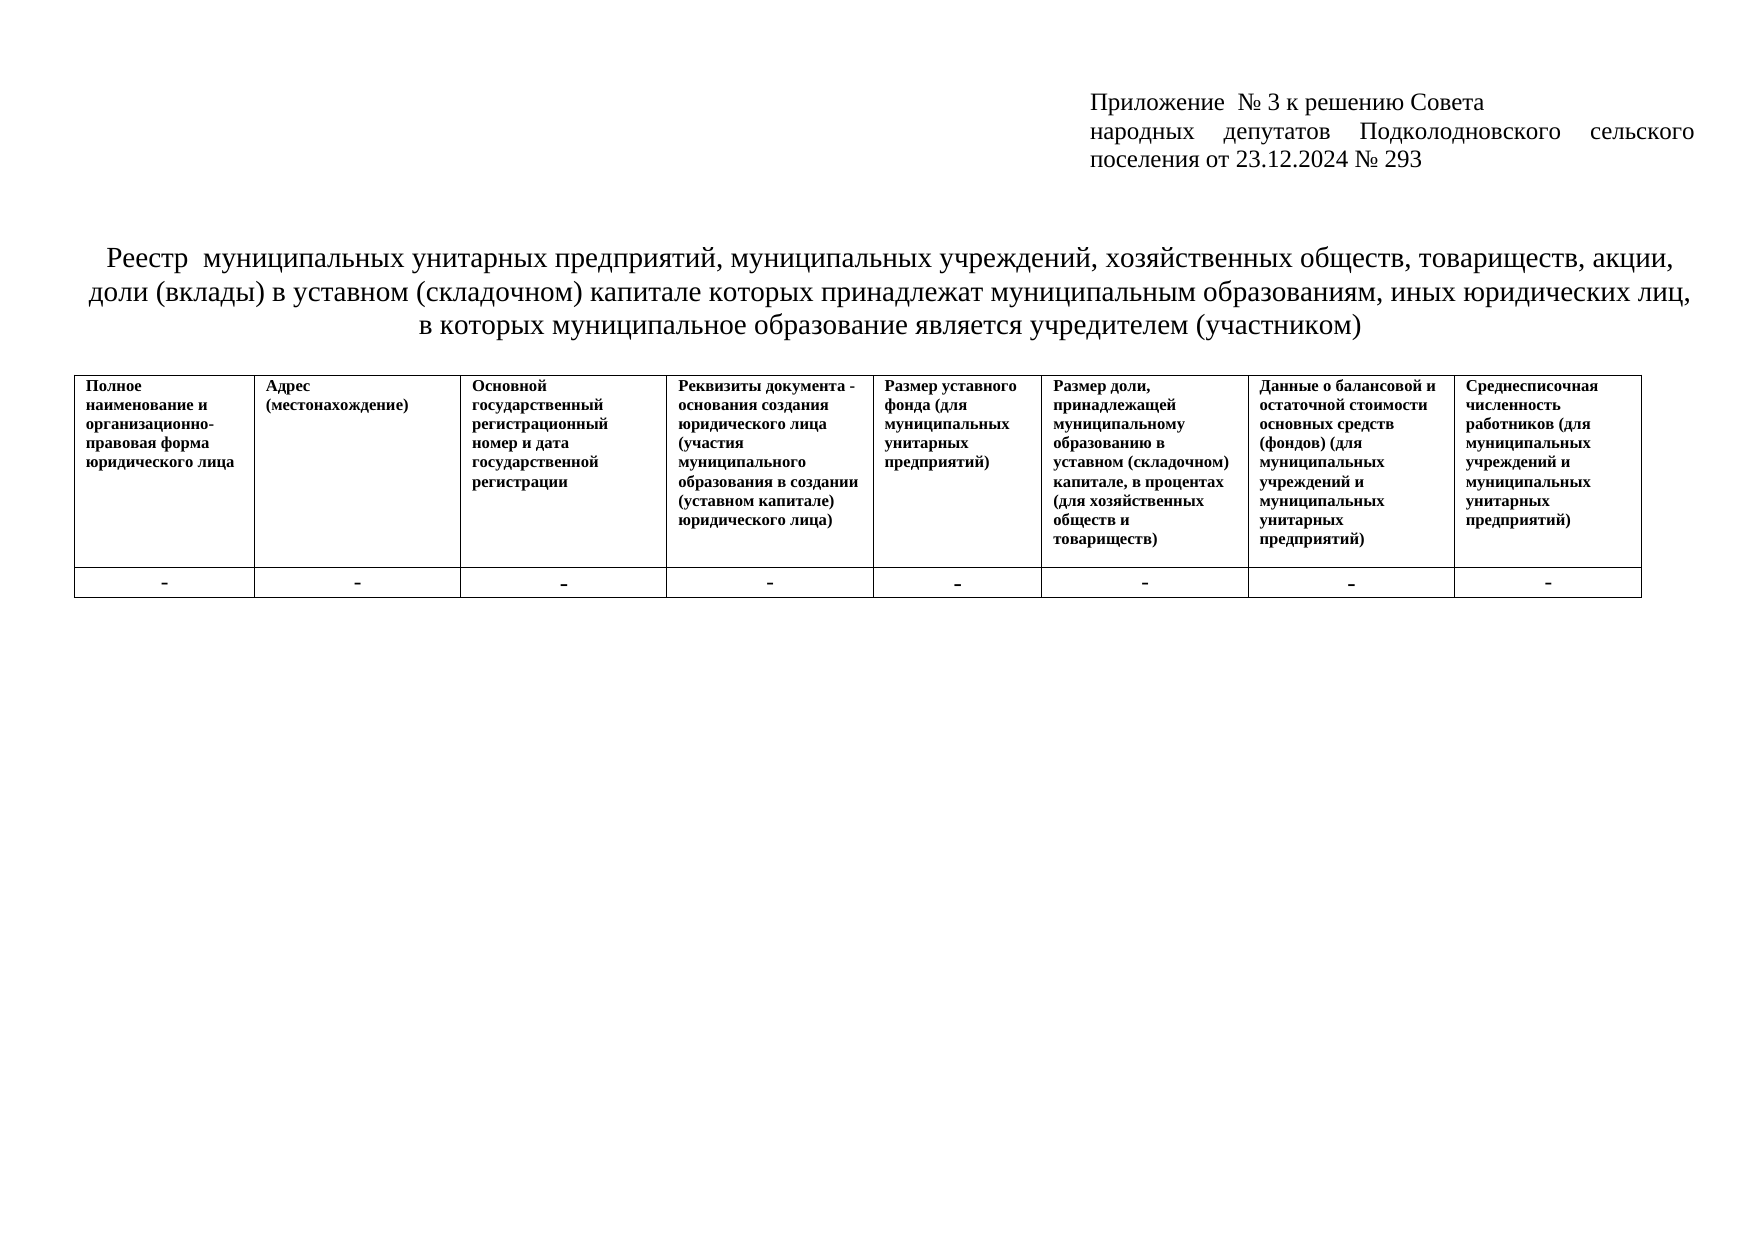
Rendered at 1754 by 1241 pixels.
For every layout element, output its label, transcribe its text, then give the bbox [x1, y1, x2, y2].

table_cell - [667, 568, 873, 597]
text Реестр муниципальных унитарных предприятий, муниципальных учреждений, хозяйственных обществ, товариществ, акции, доли (вклады) в уставном (складочном) капитале которых принадлежат муниципальным образованиям, иных юридических лиц, в которых муниципальное образование является учредителем (участником) [86, 240, 1695, 341]
table_header Реквизиты документа - основания создания юридического лица (участия муниципального образования в создании (уставном капитале) юридического лица) [667, 376, 873, 567]
table_header Размер уставного фонда (для муниципальных унитарных предприятий) [874, 376, 1041, 567]
table_header Основной государственный регистрационный номер и дата государственной регистрации [461, 376, 666, 567]
table_header Данные о балансовой и остаточной стоимости основных средств (фондов) (для муниципальных учреждений и муниципальных унитарных предприятий) [1249, 376, 1454, 567]
table_cell - [255, 568, 460, 597]
subtitle Приложение № 3 к решению Совета [1090, 87, 1695, 116]
table_header Размер доли, принадлежащей муниципальному образованию в уставном (складочном) капитале, в процентах (для хозяйственных обществ и товариществ) [1042, 376, 1248, 567]
table_cell - [75, 568, 254, 597]
table_header Полное наименование и организационно-правовая форма юридического лица [75, 376, 254, 567]
text народных депутатов Подколодновского сельского поселения от 23.12.2024 № 293 [1090, 116, 1695, 173]
table_cell - [1455, 568, 1641, 597]
table_cell - [461, 568, 666, 597]
table_cell - [1042, 568, 1248, 597]
table_header Адрес (местонахождение) [255, 376, 460, 567]
table_cell - [1249, 568, 1454, 597]
table_header Среднесписочная численность работников (для муниципальных учреждений и муниципальных унитарных предприятий) [1455, 376, 1641, 567]
table_cell - [874, 568, 1041, 597]
